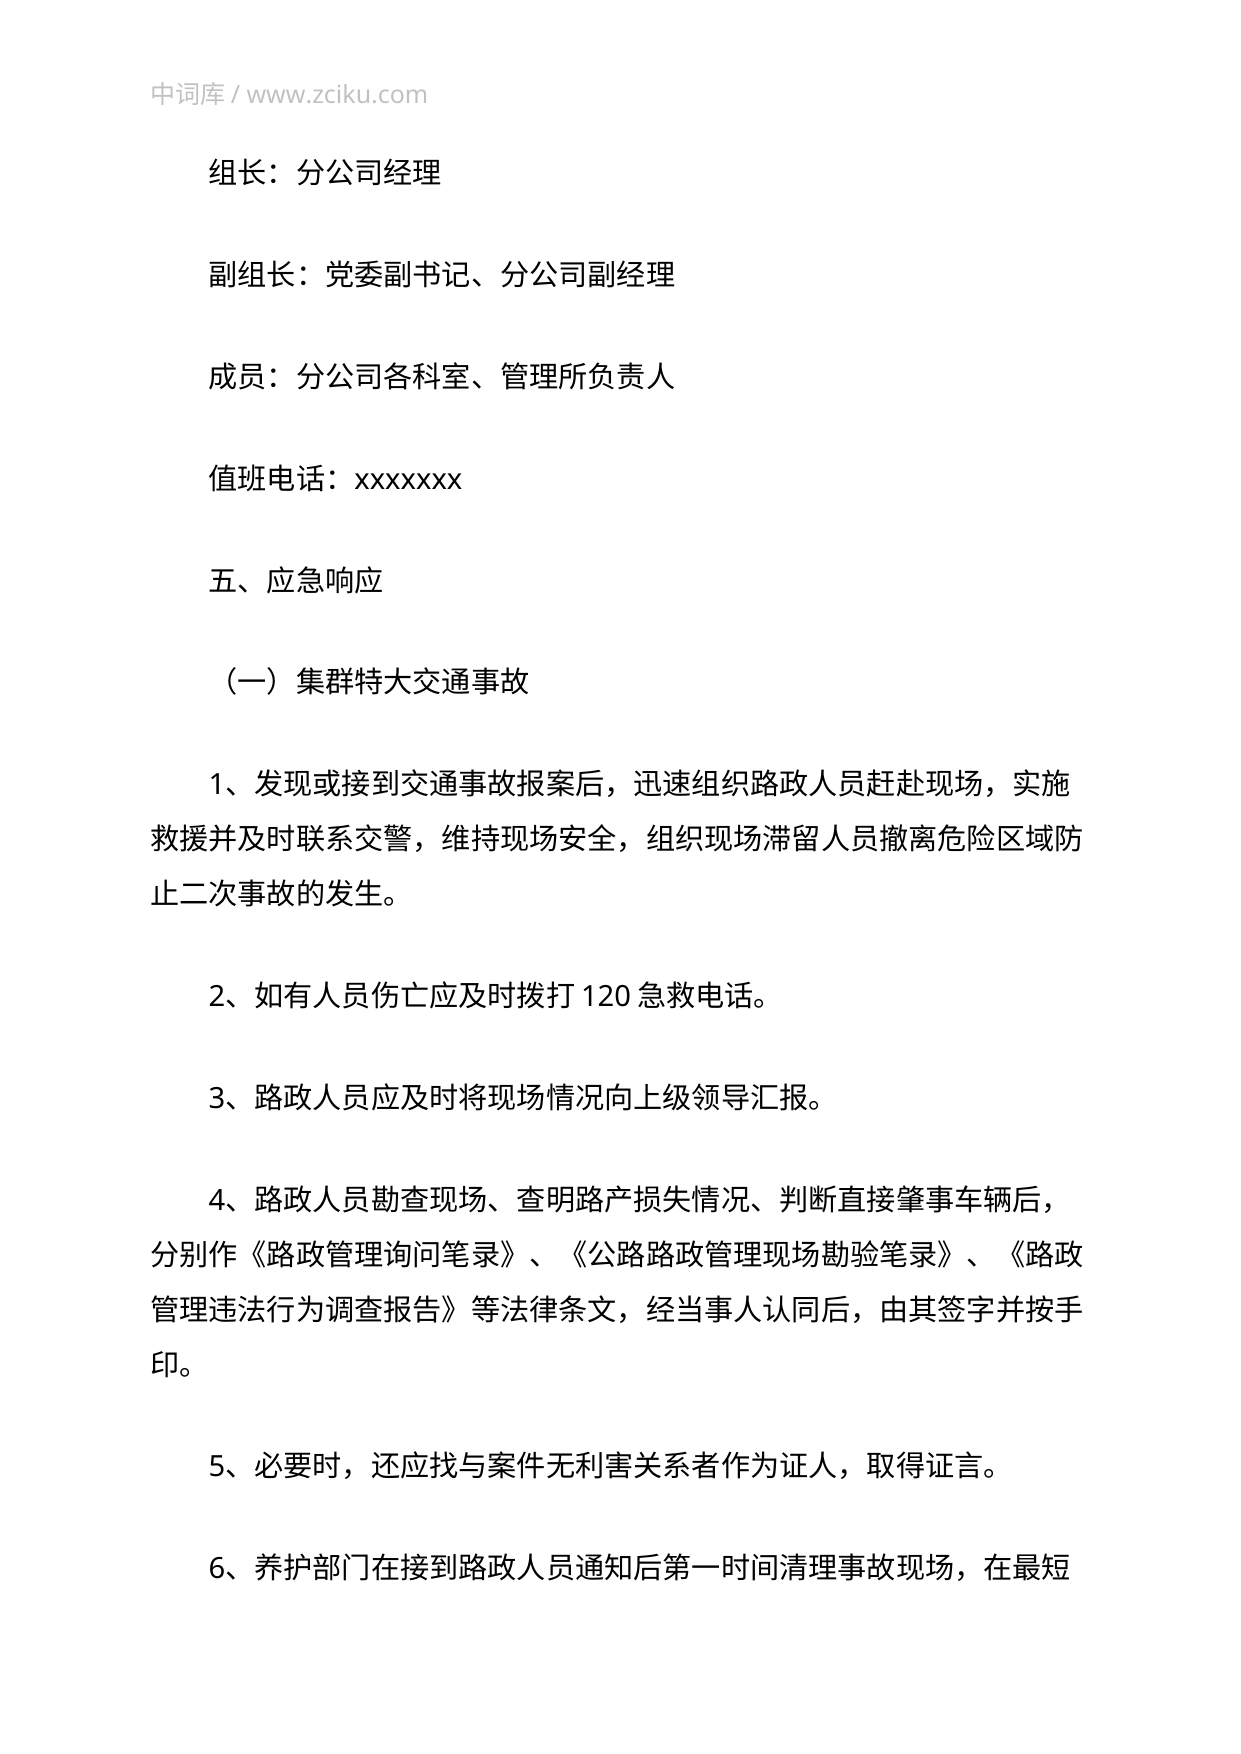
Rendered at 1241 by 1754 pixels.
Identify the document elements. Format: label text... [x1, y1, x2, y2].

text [150, 1545, 1090, 1587]
text 2、如有人员伤亡应及时拨打120急救电话。 [150, 972, 1090, 1015]
text 五、应急响应 [150, 557, 1090, 599]
text 副组长：党委副书记、分公司副经理 [150, 252, 1090, 294]
text 1、发现或接到交通事故报案后，迅速组织路政人员赶赴现场，实施救援并及时联系交警，维持现场安全，组织现场滞留人员撤离危险区域防止二次事故的发生。 [150, 761, 1090, 913]
text 组长：分公司经理 [150, 150, 1090, 192]
text 5、必要时，还应找与案件无利害关系者作为证人，取得证言。 [150, 1443, 1090, 1485]
text 成员：分公司各科室、管理所负责人 [150, 353, 1090, 396]
text 值班电话：xxxxxxx [150, 455, 1090, 498]
text （一）集群特大交通事故 [150, 659, 1090, 701]
text 4、路政人员勘查现场、查明路产损失情况、判断直接肇事车辆后，分别作《路政管理询问笔录》、《公路路政管理现场勘验笔录》、《路政管理违法行为调查报告》等法律条文，经当事人认同后，由其签字并按手印。 [150, 1176, 1090, 1383]
text 3、路政人员应及时将现场情况向上级领导汇报。 [150, 1074, 1090, 1117]
